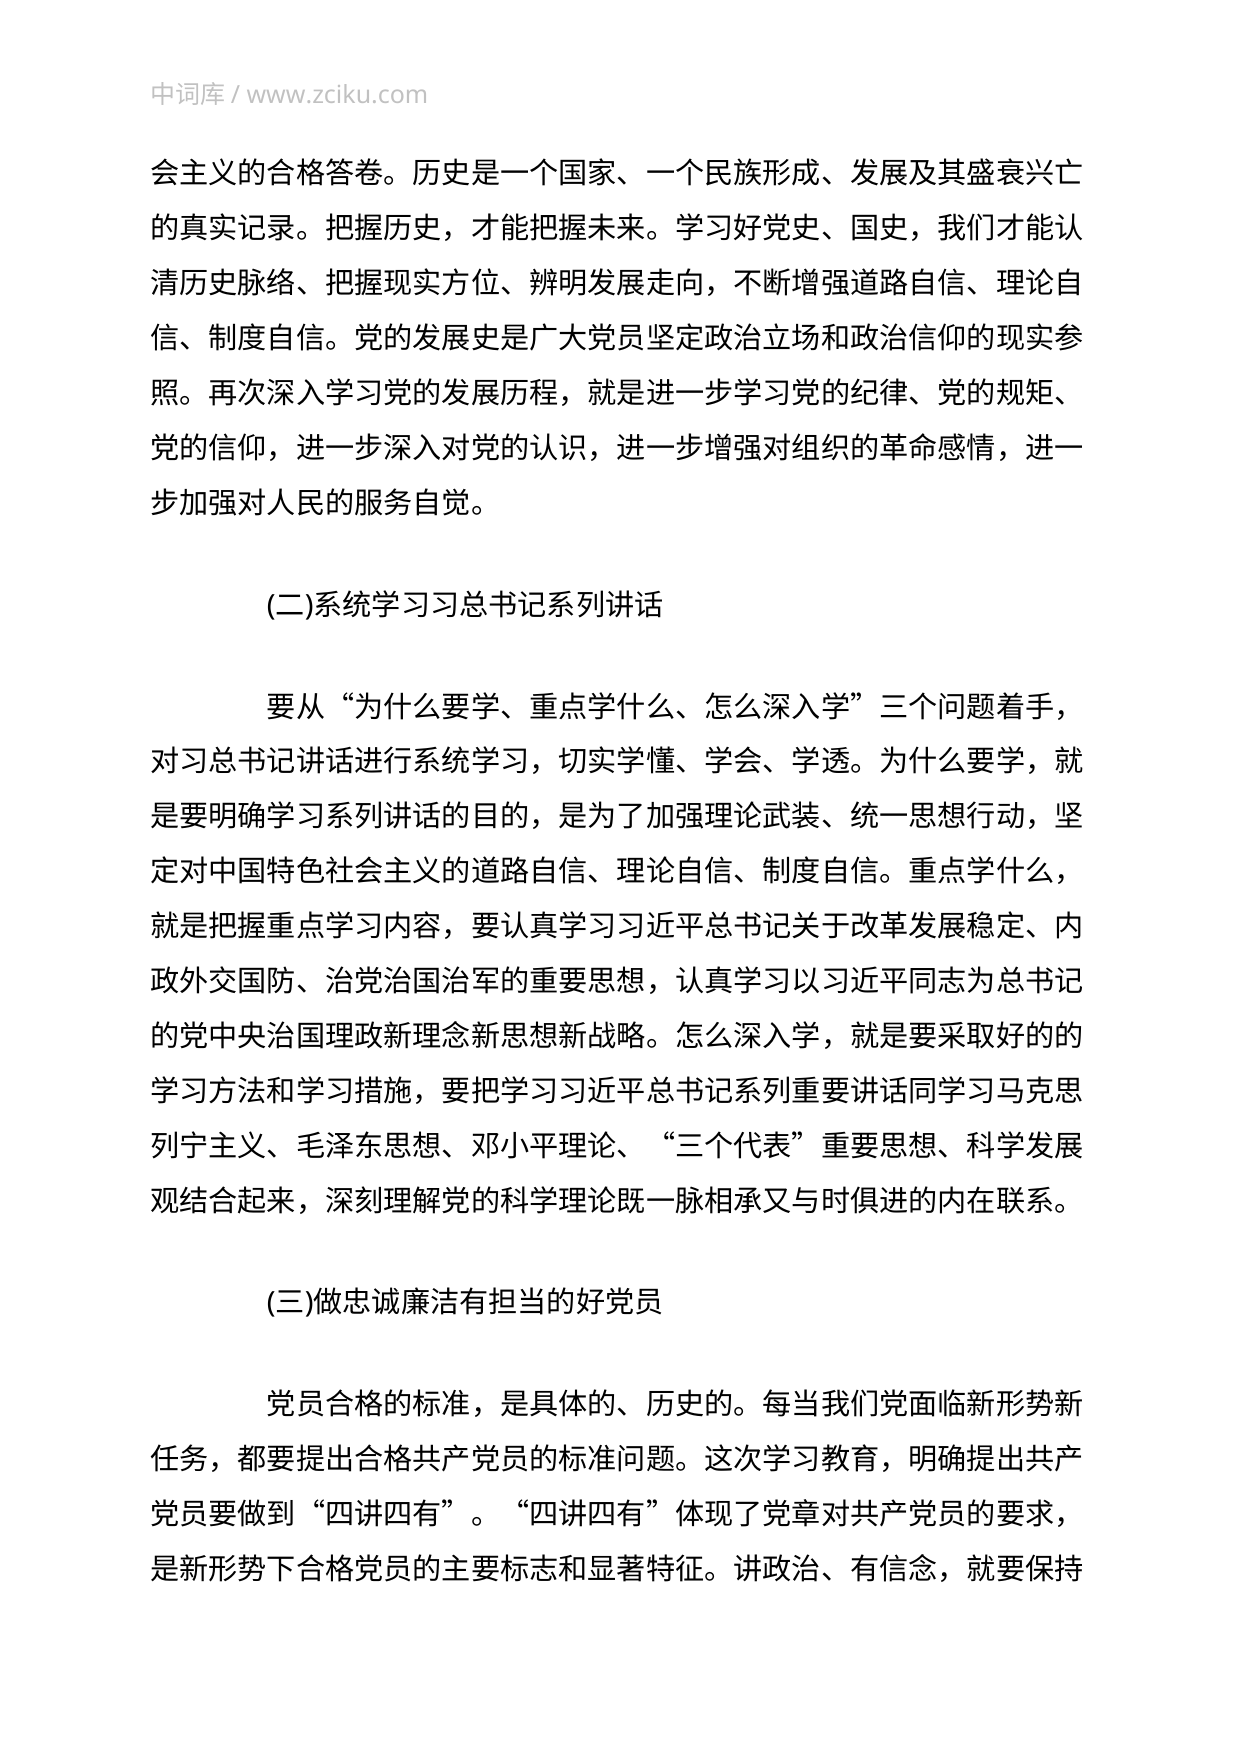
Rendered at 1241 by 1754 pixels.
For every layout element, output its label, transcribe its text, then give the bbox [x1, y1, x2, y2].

text (三)做忠诚廉洁有担当的好党员 [150, 1279, 1090, 1321]
text (二)系统学习习总书记系列讲话 [150, 581, 1090, 623]
text 要从“为什么要学、重点学什么、怎么深入学”三个问题着手，对习总书记讲话进行系统学习，切实学懂、学会、学透。为什么要学，就是要明确学习系列讲话的目的，是为了加强理论武装、统一思想行动，坚定对中国特色社会主义的道路自信、理论自信、制度自信。重点学什么，就是把握重点学习内容，要认真学习习近平总书记关于改革发展稳定、内政外交国防、治党治国治军的重要思想，认真学习以习近平同志为总书记的党中央治国理政新理念新思想新战略。怎么深入学，就是要采取好的的学习方法和学习措施，要把学习习近平总书记系列重要讲话同学习马克思列宁主义、毛泽东思想、邓小平理论、“三个代表”重要思想、科学发展观结合起来，深刻理解党的科学理论既一脉相承又与时俱进的内在联系。 [150, 683, 1090, 1219]
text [150, 1381, 1090, 1588]
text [150, 150, 1090, 522]
